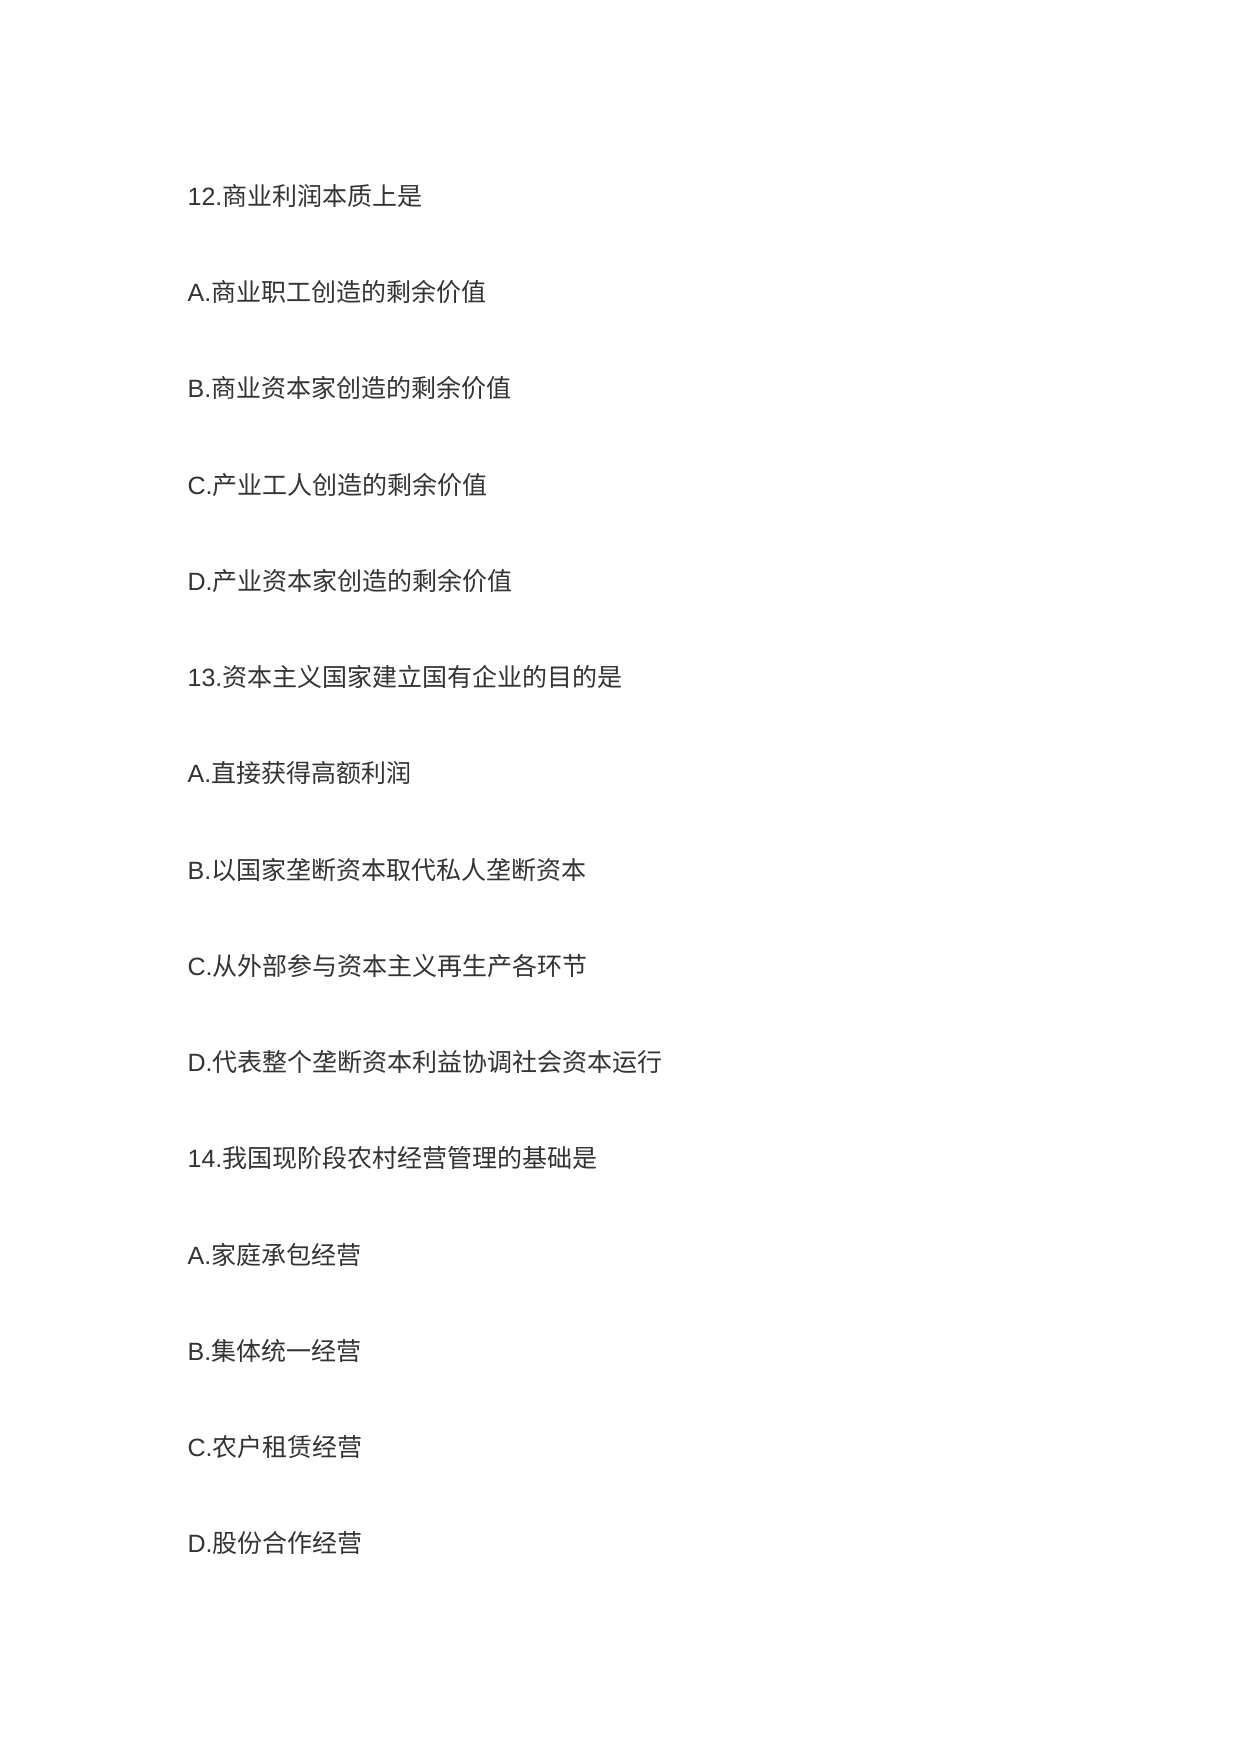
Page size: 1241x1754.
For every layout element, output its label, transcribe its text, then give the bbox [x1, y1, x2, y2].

text C.从外部参与资本主义再生产各环节 [187, 932, 1053, 997]
text D.产业资本家创造的剩余价值 [187, 547, 1053, 612]
text 14.我国现阶段农村经营管理的基础是 [187, 1124, 1053, 1189]
text A.家庭承包经营 [187, 1221, 1053, 1286]
text C.产业工人创造的剩余价值 [187, 451, 1053, 516]
text B.集体统一经营 [187, 1317, 1053, 1382]
text 13.资本主义国家建立国有企业的目的是 [187, 643, 1053, 708]
text D.代表整个垄断资本利益协调社会资本运行 [187, 1028, 1053, 1093]
text A.直接获得高额利润 [187, 739, 1053, 804]
text 12.商业利润本质上是 [187, 162, 1053, 227]
text B.商业资本家创造的剩余价值 [187, 354, 1053, 419]
text C.农户租赁经营 [187, 1413, 1053, 1478]
text B.以国家垄断资本取代私人垄断资本 [187, 836, 1053, 901]
text D.股份合作经营 [187, 1509, 1053, 1574]
text A.商业职工创造的剩余价值 [187, 258, 1053, 323]
